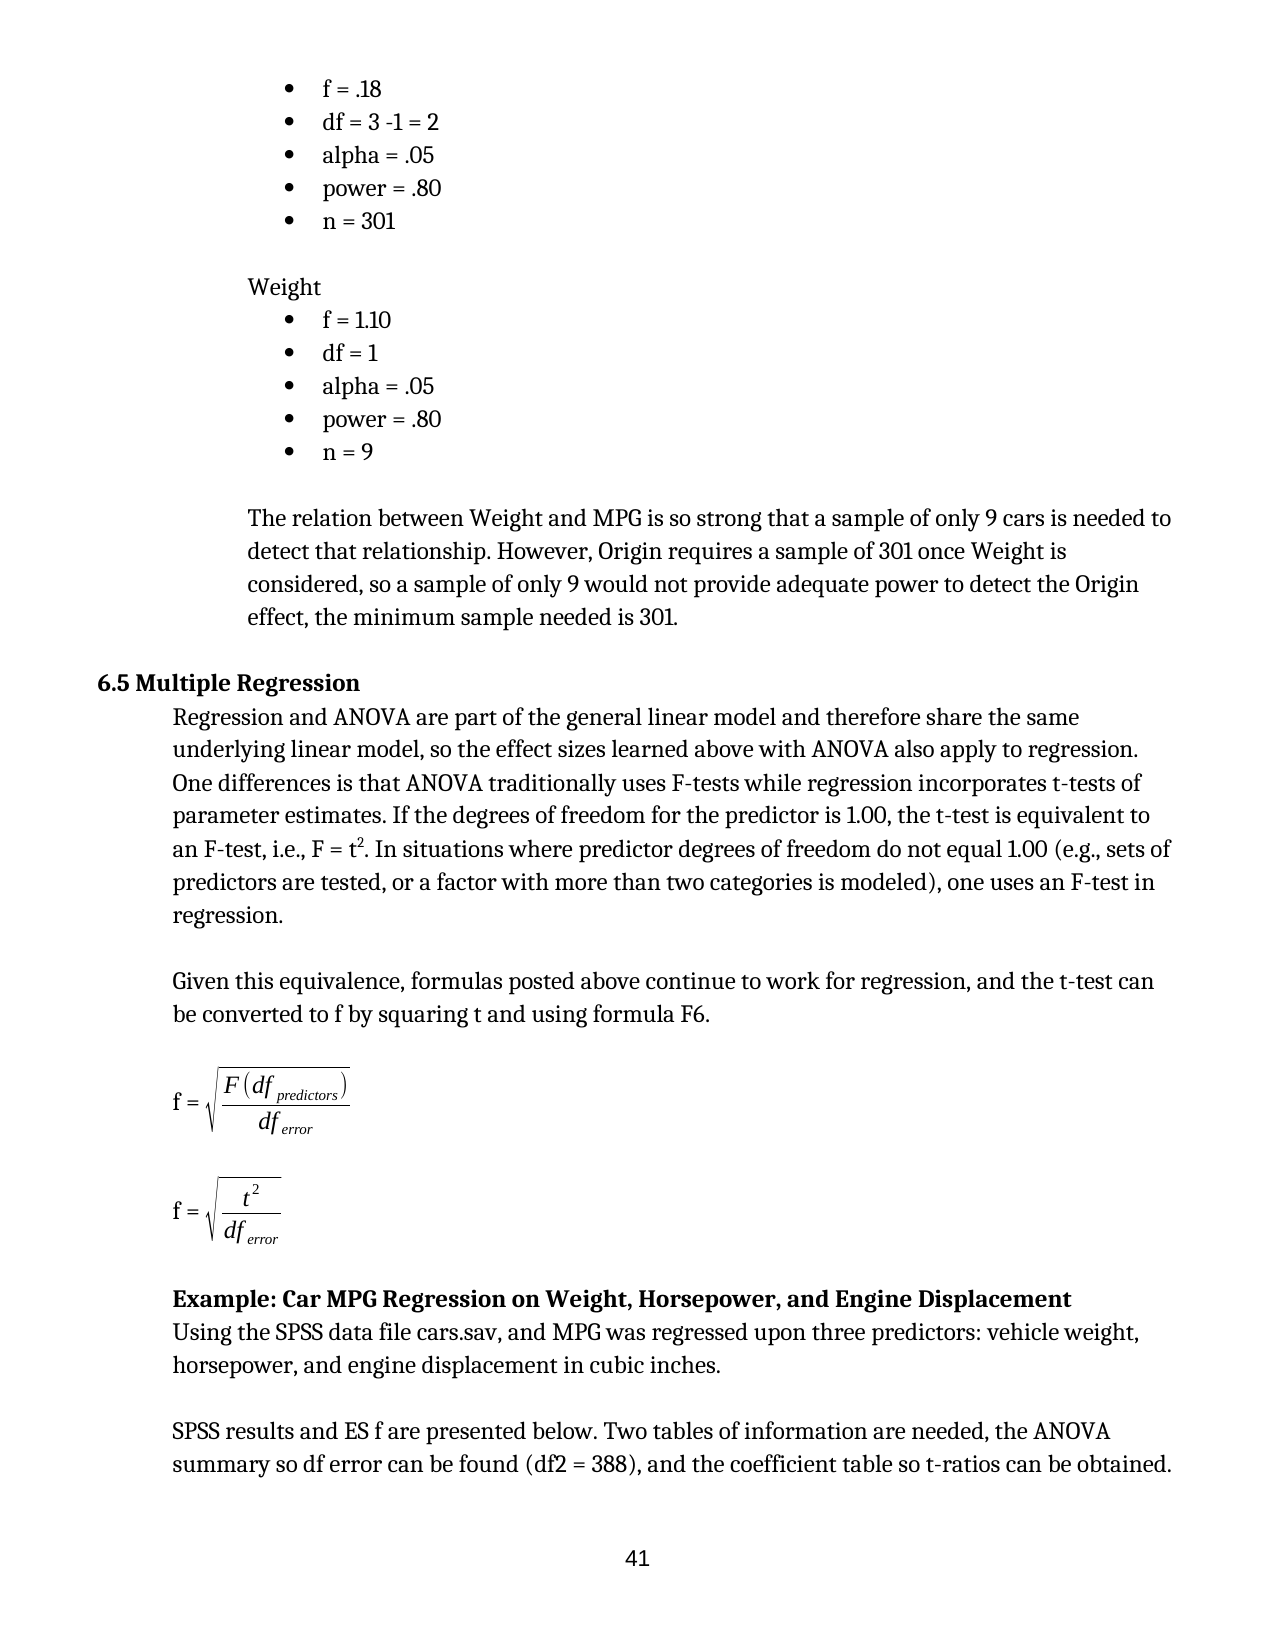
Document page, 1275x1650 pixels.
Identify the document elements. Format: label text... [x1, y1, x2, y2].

list f = 1.10 [285, 306, 1177, 335]
text 6.5 Multiple Regression [97, 669, 1177, 698]
text The relation between Weight and MPG is so strong that a sample of only 9 cars is needed to detect that relationship. However, Origin requires a sample of 301 once Weight is considered, so a sample of only 9 would not provide adequate power to detect the Origin effect, the minimum sample needed is 301. [247, 504, 1177, 632]
text Weight [172, 273, 1177, 302]
text f = [172, 1066, 1177, 1138]
list n = 9 [285, 438, 1177, 467]
text Regression and ANOVA are part of the general linear model and therefore share the same underlying linear model, so the effect sizes learned above with ANOVA also apply to regression. One differences is that ANOVA traditionally uses F-tests while regression incorporates t-tests of parameter estimates. If the degrees of freedom for the predictor is 1.00, the t-test is equivalent to an F-test, i.e., F = t2. In situations where predictor degrees of freedom do not equal 1.00 (e.g., sets of predictors are tested, or a factor with more than two categories is modeled), one uses an F-test in regression. [172, 702, 1177, 929]
text f = [172, 1176, 1177, 1247]
list n = 301 [285, 207, 1177, 236]
text SPSS results and ES f are presented below. Two tables of information are needed, the ANOVA summary so df error can be found (df2 = 388), and the coefficient table so t-ratios can be obtained. [172, 1417, 1177, 1478]
list df = 1 [285, 339, 1177, 368]
text Using the SPSS data file cars.sav, and MPG was regressed upon three predictors: vehicle weight, horsepower, and engine displacement in cubic inches. [172, 1318, 1177, 1379]
text Given this equivalence, formulas posted above continue to work for regression, and the t-test can be converted to f by squaring t and using formula F6. [172, 967, 1177, 1028]
list power = .80 [285, 174, 1177, 203]
list df = 3 -1 = 2 [285, 108, 1177, 137]
list alpha = .05 [285, 141, 1177, 170]
list power = .80 [285, 405, 1177, 434]
list alpha = .05 [285, 372, 1177, 401]
text Example: Car MPG Regression on Weight, Horsepower, and Engine Displacement [172, 1285, 1177, 1313]
list f = .18 [285, 75, 1177, 104]
